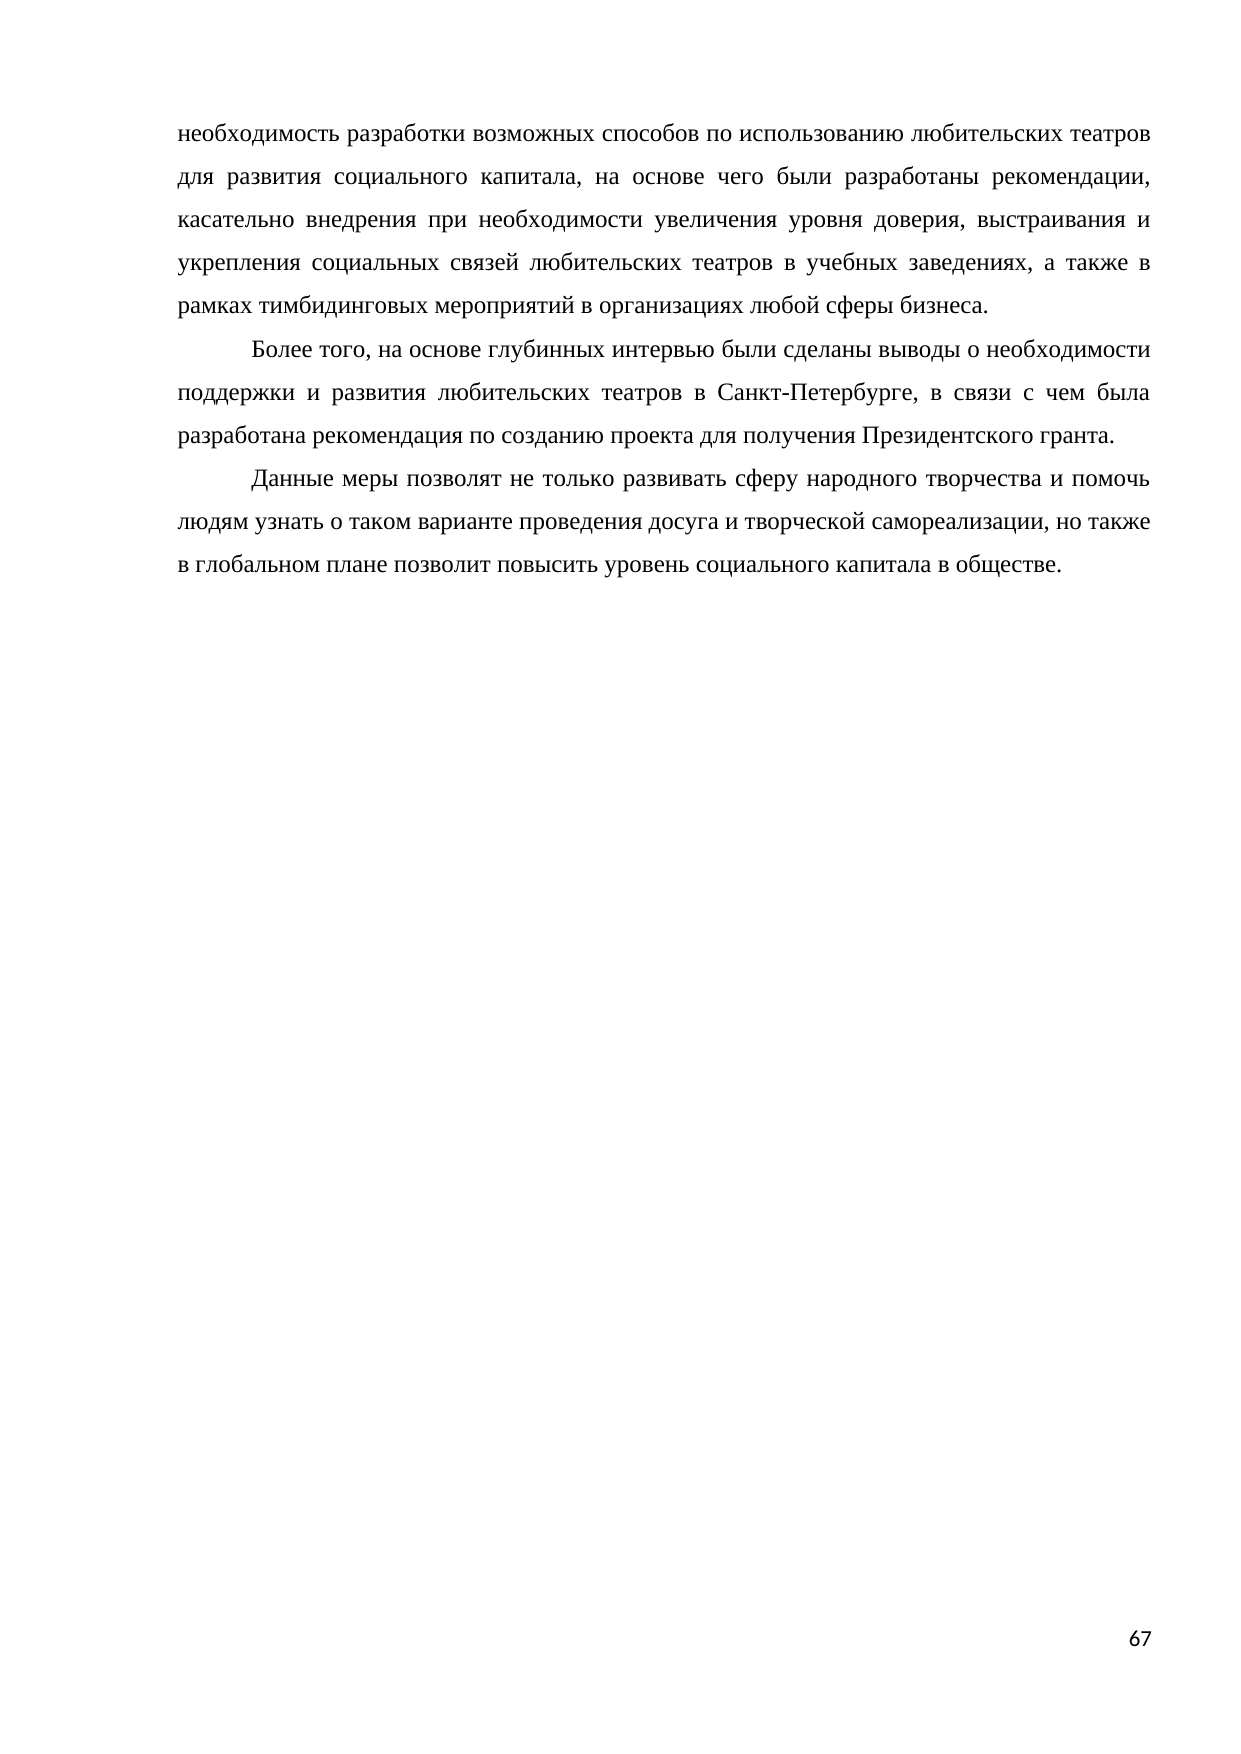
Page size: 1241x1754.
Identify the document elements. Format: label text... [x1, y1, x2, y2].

text Данные меры позволят не только развивать сферу народного творчества и помочь людям узнать о таком варианте проведения досуга и творческой самореализации, но также в глобальном плане позволит повысить уровень социального капитала в обществе. [177, 463, 1152, 578]
text Более того, на основе глубинных интервью были сделаны выводы о необходимости поддержки и развития любительских театров в Санкт-Петербурге, в связи с чем была разработана рекомендация по созданию проекта для получения Президентского гранта. [177, 334, 1152, 449]
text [177, 118, 1152, 319]
